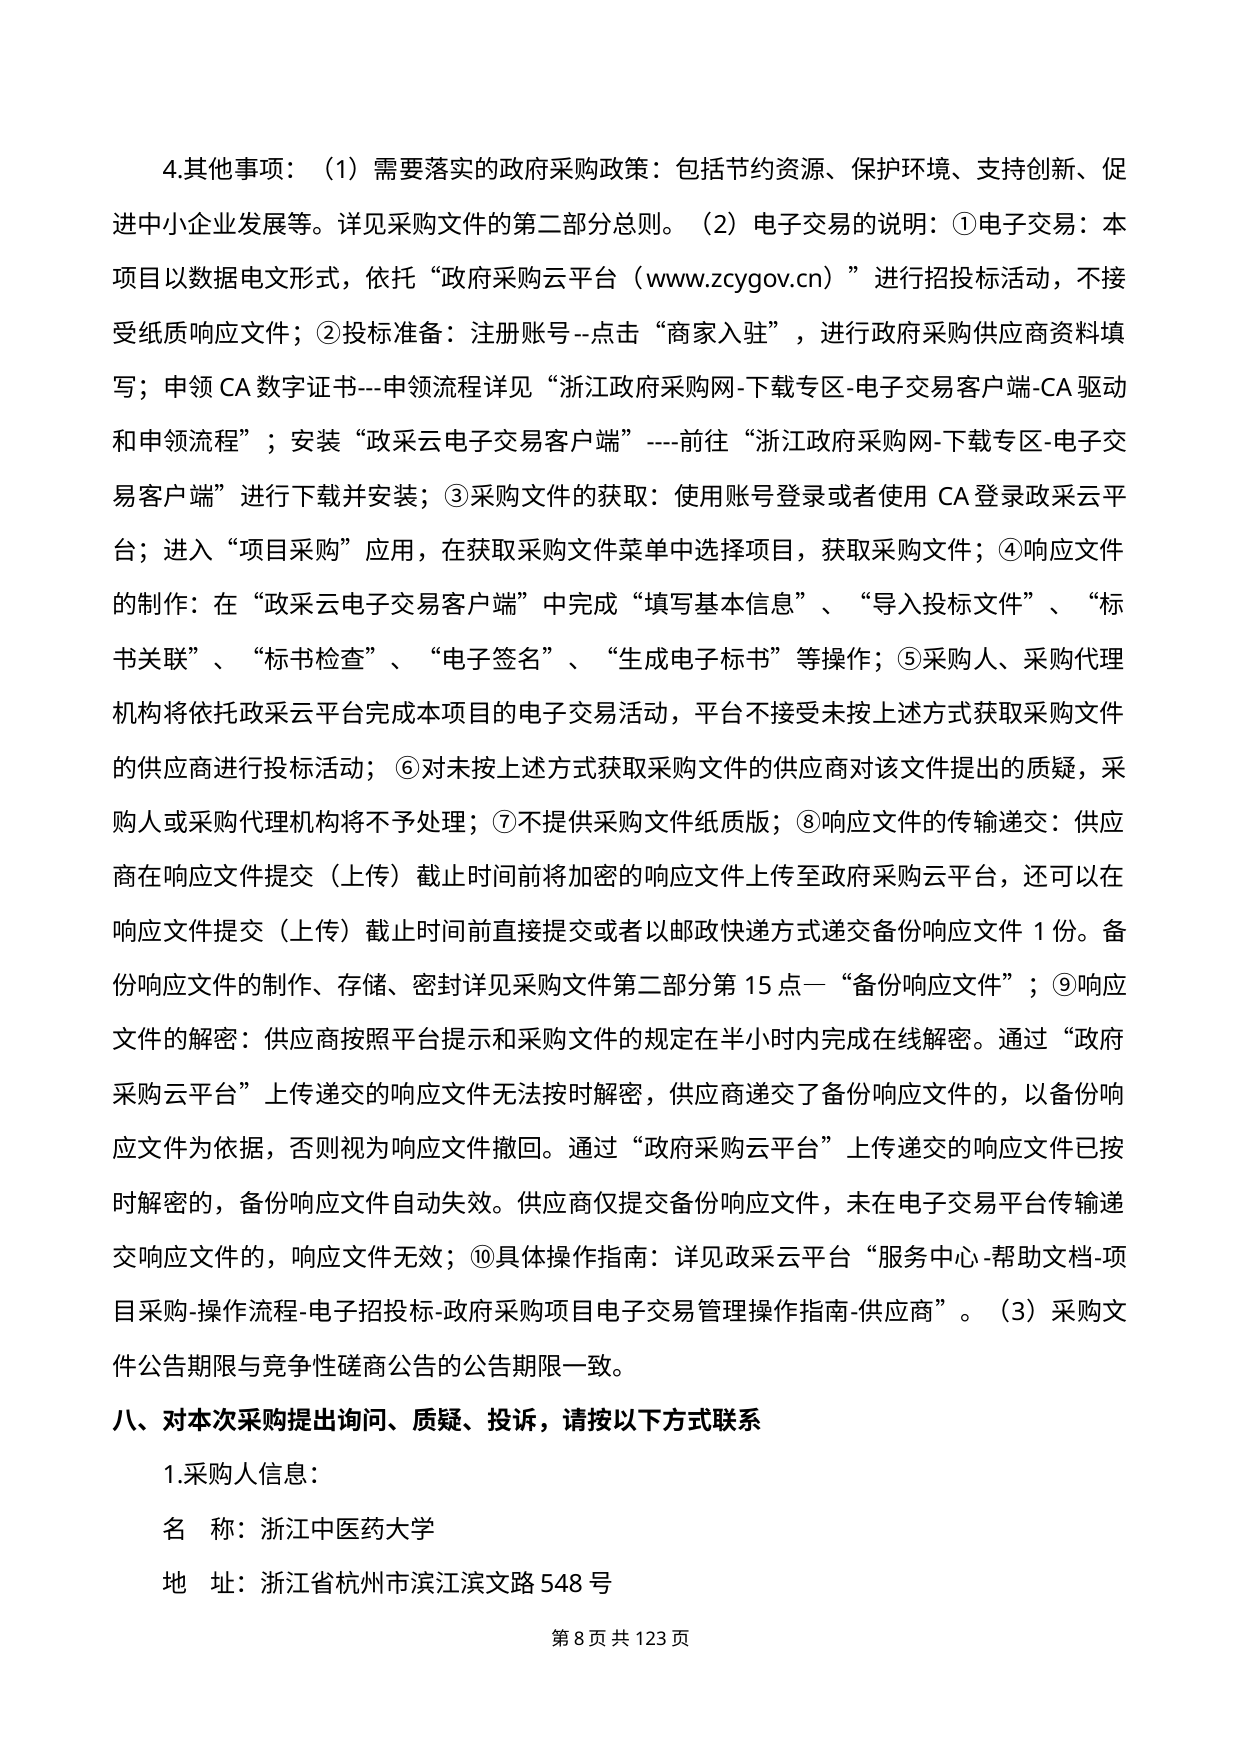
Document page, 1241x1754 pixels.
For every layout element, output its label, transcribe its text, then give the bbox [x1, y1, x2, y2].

text 名 称：浙江中医药大学 [112, 1509, 1128, 1546]
text 地 址：浙江省杭州市滨江滨文路548号 [112, 1564, 1128, 1600]
text 1.采购人信息： [112, 1455, 1128, 1491]
text 4.其他事项：（1）需要落实的政府采购政策：包括节约资源、保护环境、支持创新、促进中小企业发展等。详见采购文件的第二部分总则。（2）电子交易的说明：①电子交易：本项目以数据电文形式，依托“政府采购云平台（www.zcygov.cn）”进行招投标活动，不接受纸质响应文件；②投标准备：注册账号--点击“商家入驻”，进行政府采购供应商资料填写；申领CA数字证书---申领流程详见“浙江政府采购网-下载专区-电子交易客户端-CA驱动和申领流程”；安装“政采云电子交易客户端”----前往“浙江政府采购网-下载专区-电子交易客户端”进行下载并安装；③采购文件的获取：使用账号登录或者使用CA登录政采云平台；进入“项目采购”应用，在获取采购文件菜单中选择项目，获取采购文件；④响应文件的制作：在“政采云电子交易客户端”中完成“填写基本信息”、“导入投标文件”、“标书关联”、“标书检查”、“电子签名”、“生成电子标书”等操作；⑤采购人、采购代理机构将依托政采云平台完成本项目的电子交易活动，平台不接受未按上述方式获取采购文件的供应商进行投标活动； ⑥对未按上述方式获取采购文件的供应商对该文件提出的质疑，采购人或采购代理机构将不予处理；⑦不提供采购文件纸质版；⑧响应文件的传输递交：供应商在响应文件提交（上传）截止时间前将加密的响应文件上传至政府采购云平台，还可以在响应文件提交（上传）截止时间前直接提交或者以邮政快递方式递交备份响应文件1份。备份响应文件的制作、存储、密封详见采购文件第二部分第15点—“备份响应文件”；⑨响应文件的解密：供应商按照平台提示和采购文件的规定在半小时内完成在线解密。通过“政府采购云平台”上传递交的响应文件无法按时解密，供应商递交了备份响应文件的，以备份响应文件为依据，否则视为响应文件撤回。通过“政府采购云平台”上传递交的响应文件已按时解密的，备份响应文件自动失效。供应商仅提交备份响应文件，未在电子交易平台传输递交响应文件的，响应文件无效；⑩具体操作指南：详见政采云平台“服务中心-帮助文档-项目采购-操作流程-电子招投标-政府采购项目电子交易管理操作指南-供应商”。（3）采购文件公告期限与竞争性磋商公告的公告期限一致。 [112, 150, 1128, 1382]
text 八、对本次采购提出询问、质疑、投诉，请按以下方式联系 [112, 1401, 1128, 1437]
